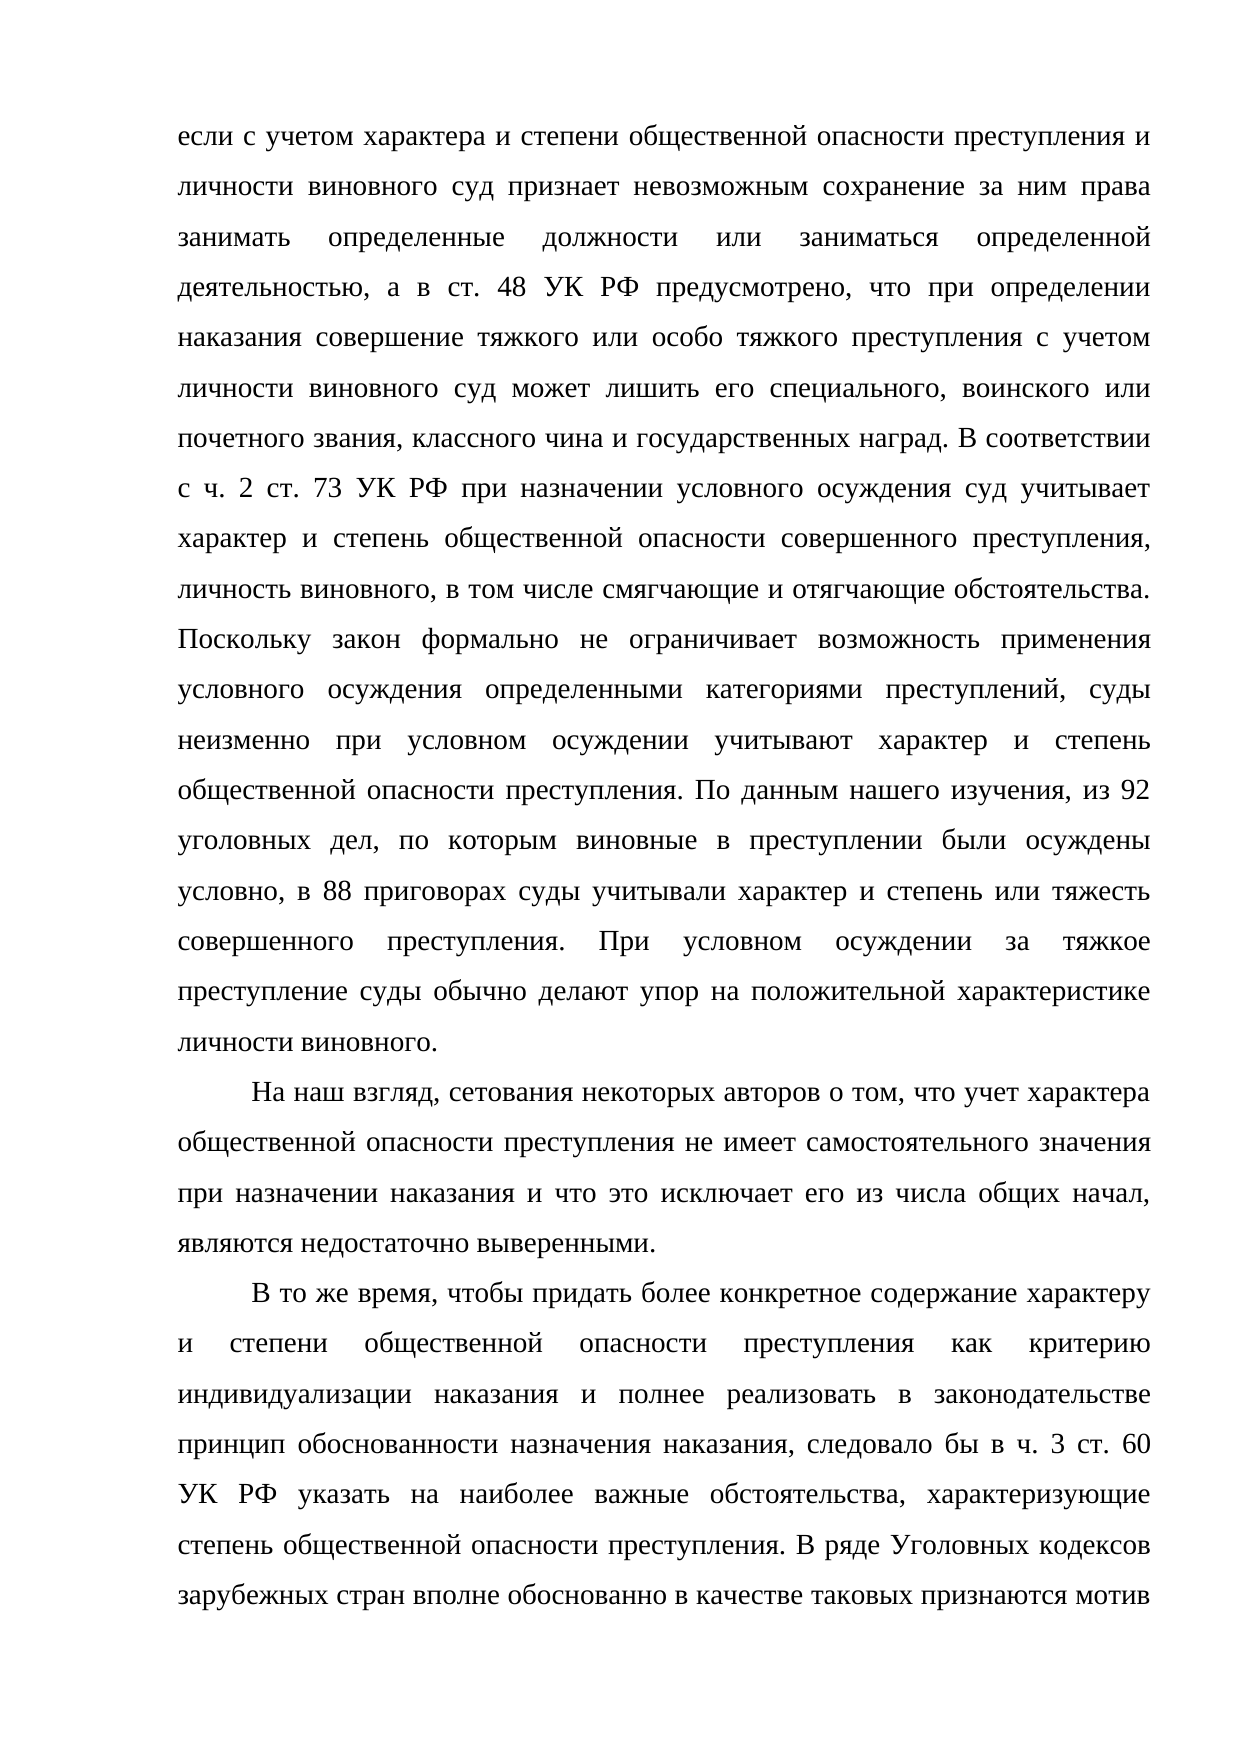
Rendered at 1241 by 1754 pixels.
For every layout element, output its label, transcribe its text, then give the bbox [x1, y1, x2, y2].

text На наш взгляд, сетования некоторых авторов о том, что учет характера общественной опасности преступления не имеет самостоятельного значения при назначении наказания и что это исключает его из числа общих начал, являются недостаточно выверенными. [177, 1074, 1152, 1258]
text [177, 1275, 1152, 1611]
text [177, 118, 1152, 1057]
